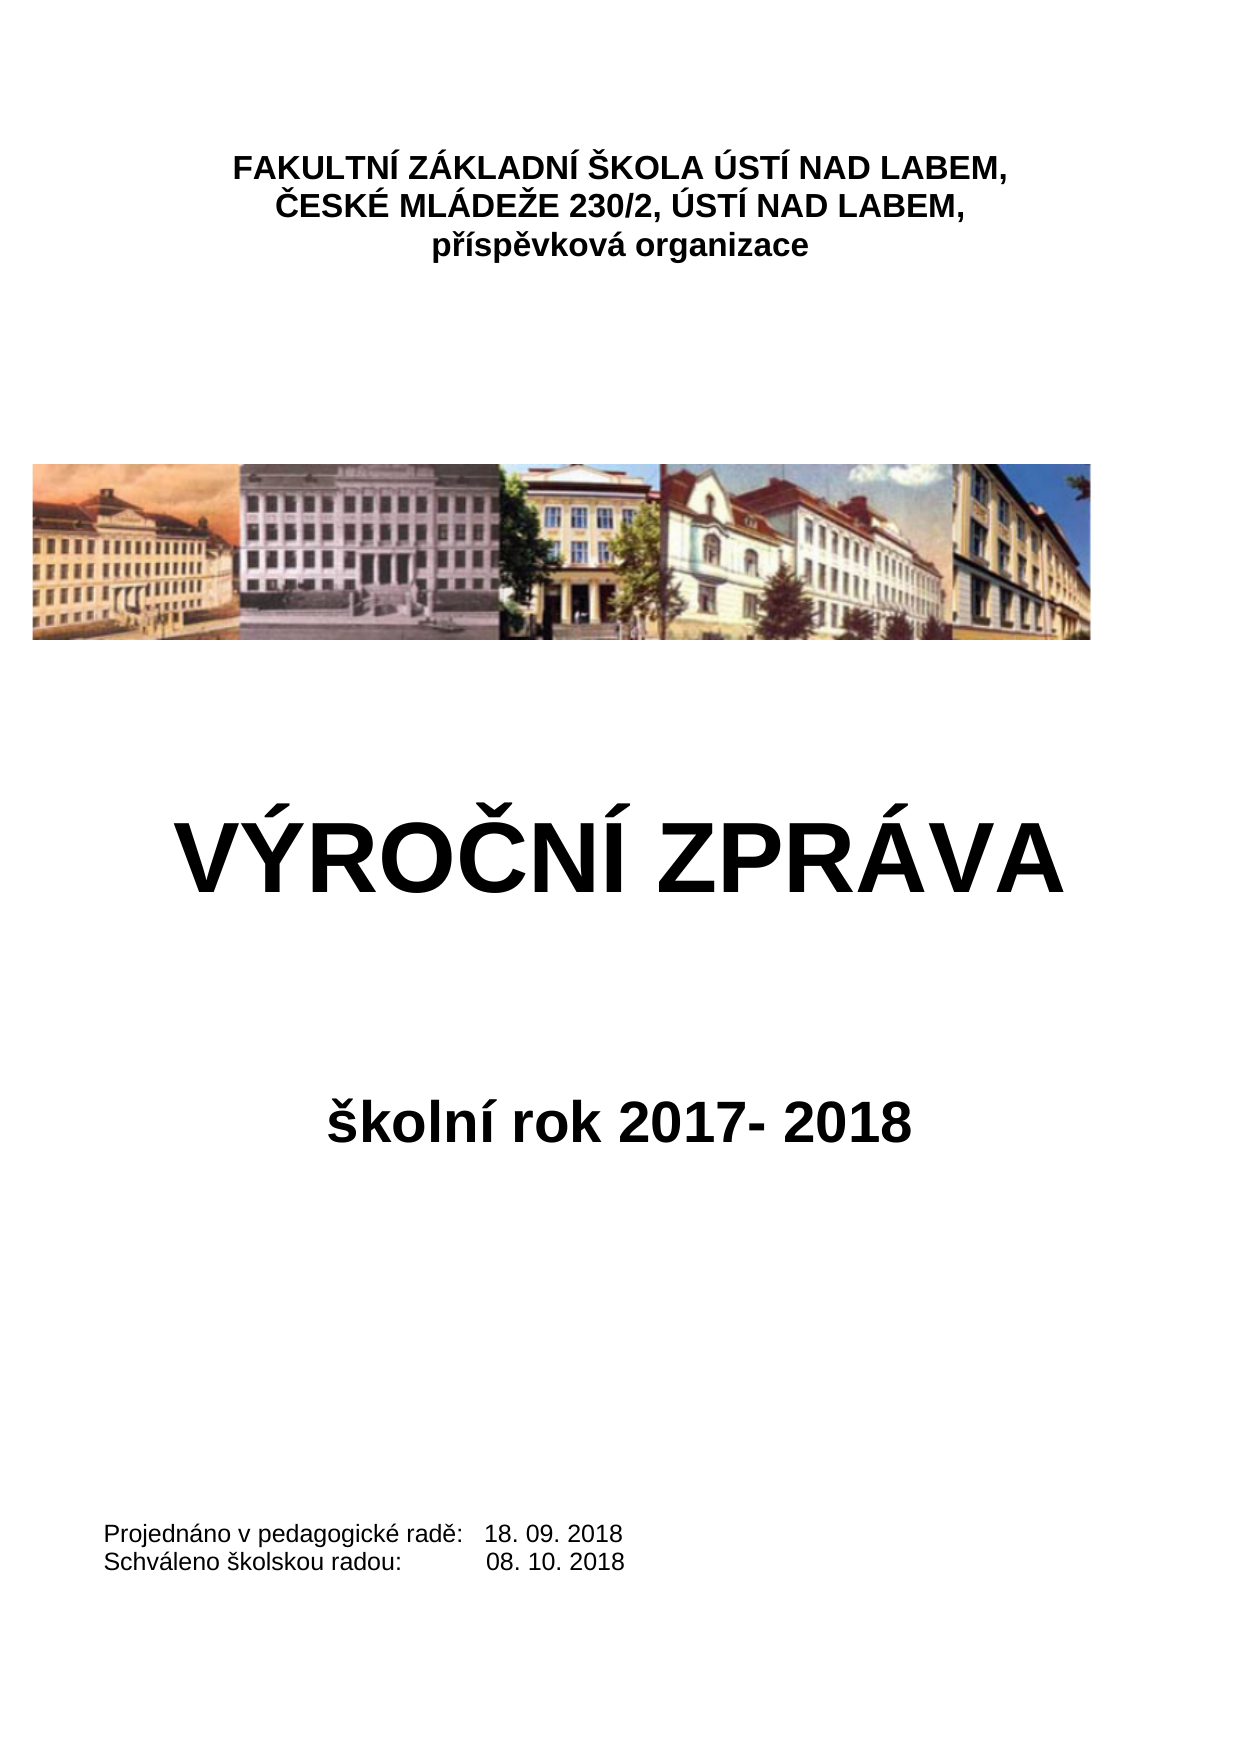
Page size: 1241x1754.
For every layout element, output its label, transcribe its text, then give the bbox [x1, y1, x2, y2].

text příspěvková organizace [29, 224, 1211, 263]
text Projednáno v pedagogické radě: 18. 09. 2018 [29, 1519, 1211, 1547]
text Schváleno školskou radou: 08. 10. 2018 [29, 1547, 1211, 1576]
text školní rok 2017- 2018 [29, 1087, 1211, 1154]
subtitle VÝROČNÍ ZPRÁVA [29, 798, 1211, 913]
text FAKULTNÍ ZÁKLADNÍ ŠKOLA ÚSTÍ NAD LABEM, [29, 148, 1211, 186]
text ČESKÉ MLÁDEŽE 230/2, ÚSTÍ NAD LABEM, [29, 186, 1211, 224]
